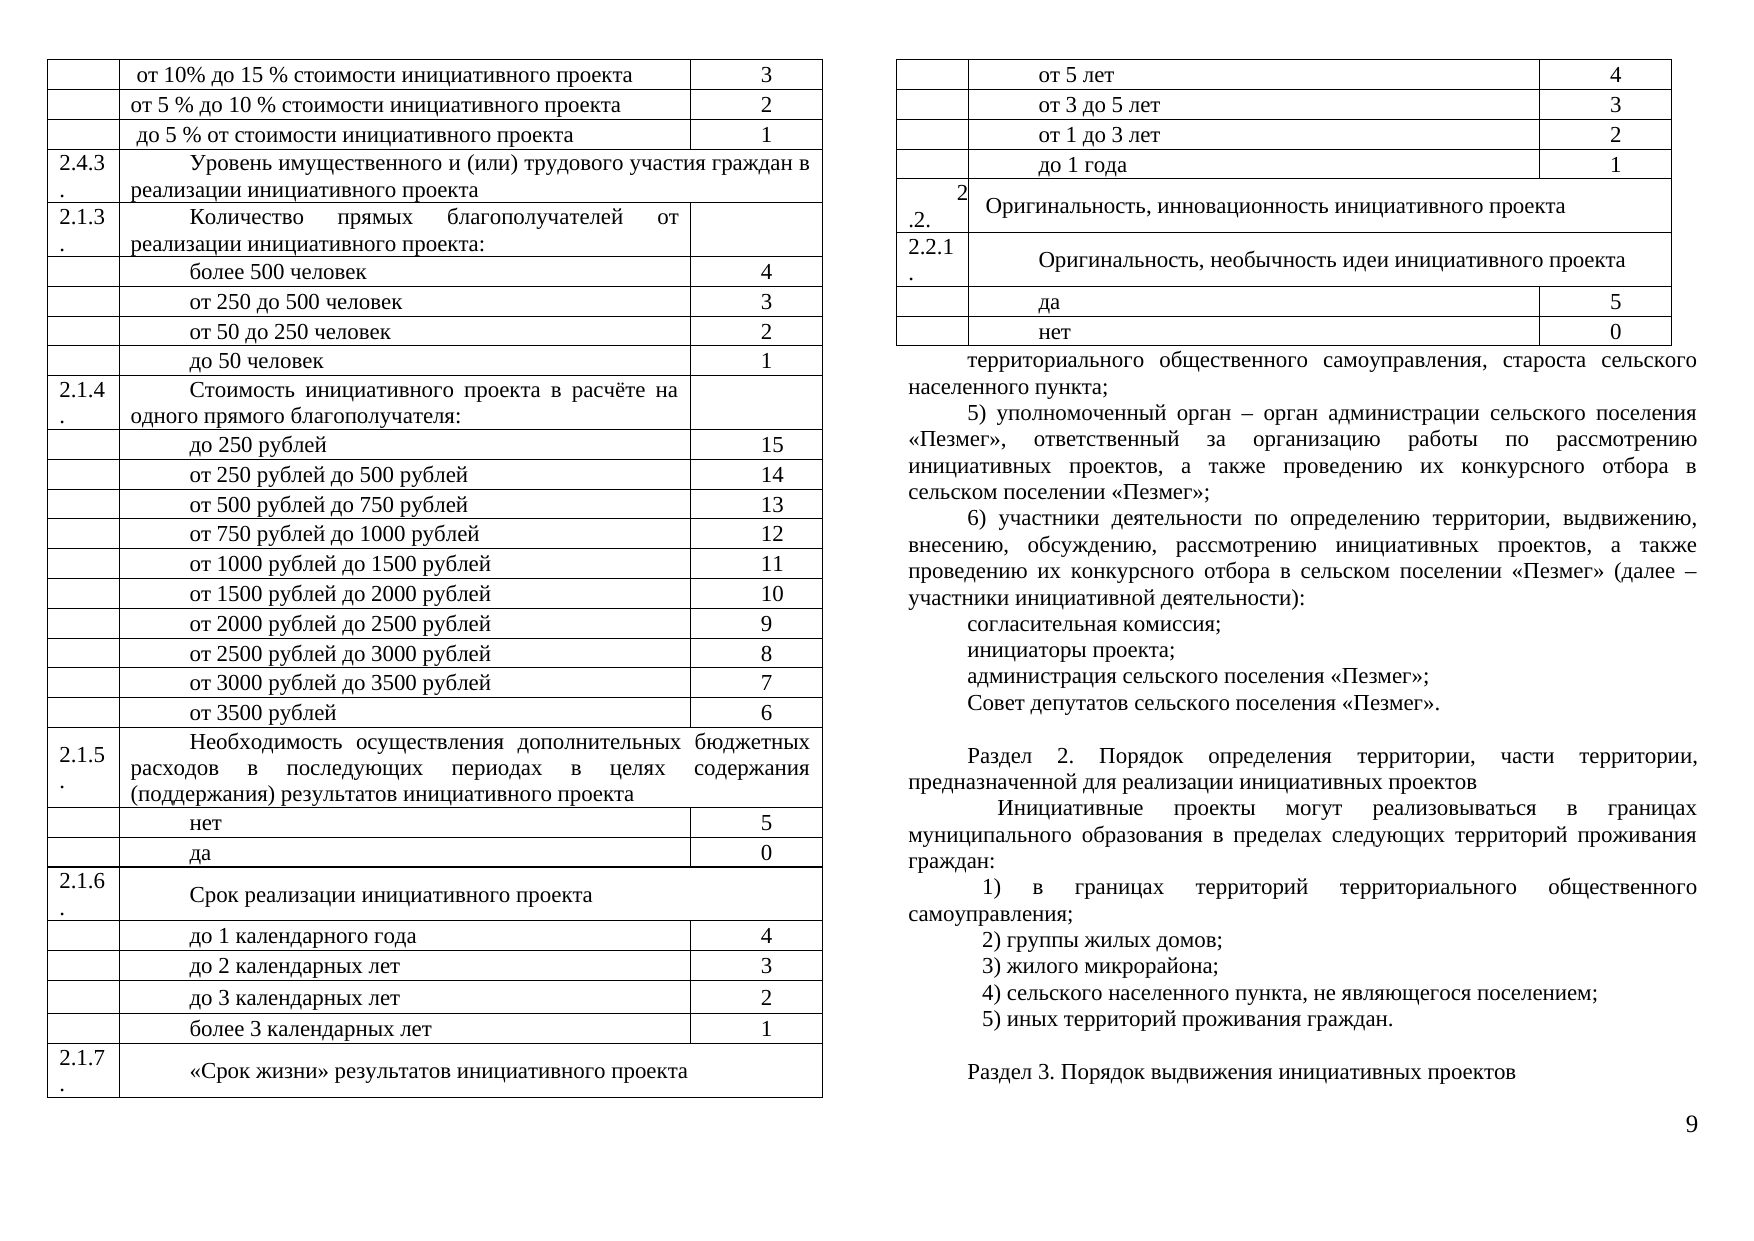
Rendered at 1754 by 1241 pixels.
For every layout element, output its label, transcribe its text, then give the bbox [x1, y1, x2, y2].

table_cell от 10% до 15 % стоимости инициативного проекта [120, 60, 690, 89]
text Раздел 2. Порядок определения территории, части территории, предназначенной для реализации инициативных проектов [908, 742, 1698, 794]
table_cell [897, 120, 968, 148]
text 3) жилого микрорайона; [908, 952, 1698, 979]
table_cell [48, 639, 119, 667]
table_cell Уровень имущественного и (или) трудового участия граждан в реализации инициативного проекта [120, 150, 822, 202]
table_cell [48, 1014, 119, 1043]
table_cell 2.2. [897, 179, 968, 232]
table_cell [48, 579, 119, 608]
table_cell 11 [691, 549, 822, 578]
table_cell [48, 120, 119, 148]
table_cell Оригинальность, инновационность инициативного проекта [969, 179, 1671, 232]
table_cell [48, 90, 119, 119]
table_cell 13 [691, 490, 822, 518]
table_cell [897, 287, 968, 316]
table_cell нет [969, 317, 1539, 345]
table_cell [691, 376, 822, 429]
table_cell от 250 до 500 человек [120, 287, 690, 316]
table_cell [48, 60, 119, 89]
text 4) сельского населенного пункта, не являющегося поселением; [908, 979, 1698, 1005]
table_cell 2.1.5. [48, 728, 119, 807]
table_cell [691, 203, 822, 256]
table_cell до 50 человек [120, 346, 690, 375]
table_cell Оригинальность, необычность идеи инициативного проекта [969, 233, 1671, 286]
text согласительная комиссия; [908, 610, 1698, 636]
table_cell Количество прямых благополучателей от реализации инициативного проекта: [120, 203, 690, 256]
table_cell 14 [691, 460, 822, 488]
text инициаторы проекта; [908, 636, 1698, 663]
table_cell [48, 257, 119, 286]
table_cell 12 [691, 519, 822, 548]
table_cell [897, 90, 968, 119]
table_cell 2 [691, 90, 822, 119]
table_cell [48, 698, 119, 727]
table_cell да [120, 838, 690, 866]
table_cell 2.2.1. [897, 233, 968, 286]
table_cell 4 [691, 257, 822, 286]
table_cell [48, 549, 119, 578]
table_cell «Срок жизни» результатов инициативного проекта [120, 1044, 822, 1097]
text Раздел 3. Порядок выдвижения инициативных проектов [908, 1058, 1698, 1084]
table_cell от 3000 рублей до 3500 рублей [120, 668, 690, 697]
table_cell 2.1.3. [48, 203, 119, 256]
table_cell 6 [691, 698, 822, 727]
table_cell [897, 60, 968, 89]
table_cell от 500 рублей до 750 рублей [120, 490, 690, 518]
table_cell 2 [691, 317, 822, 345]
table_cell [48, 519, 119, 548]
table_cell 4 [1540, 60, 1671, 89]
table_cell 9 [691, 609, 822, 637]
table_cell 1 [691, 120, 822, 148]
table_cell 2 [691, 981, 822, 1013]
table_cell [48, 951, 119, 980]
table_cell 2 [1540, 120, 1671, 148]
table_cell [48, 668, 119, 697]
table_cell от 2000 рублей до 2500 рублей [120, 609, 690, 637]
table_cell 5 [691, 808, 822, 837]
table_cell 5 [1540, 287, 1671, 316]
table_cell 4 [691, 921, 822, 950]
table_cell от 3500 рублей [120, 698, 690, 727]
text 5) уполномоченный орган – орган администрации сельского поселения «Пезмег», ответственный за организацию работы по рассмотрению инициативных проектов, а также проведению их конкурсного отбора в сельском поселении «Пезмег»; [908, 399, 1698, 504]
table_cell более 3 календарных лет [120, 1014, 690, 1043]
table_cell 15 [691, 430, 822, 459]
table_cell до 3 календарных лет [120, 981, 690, 1013]
text 6) участники деятельности по определению территории, выдвижению, внесению, обсуждению, рассмотрению инициативных проектов, а также проведению их конкурсного отбора в сельском поселении «Пезмег» (далее – участники инициативной деятельности): [908, 504, 1698, 610]
table_cell от 5 лет [969, 60, 1539, 89]
table_cell [48, 490, 119, 518]
table_cell 3 [1540, 90, 1671, 119]
table_cell от 1500 рублей до 2000 рублей [120, 579, 690, 608]
table_cell от 2500 рублей до 3000 рублей [120, 639, 690, 667]
table_cell [48, 808, 119, 837]
table_cell 3 [691, 287, 822, 316]
table_cell 1 [691, 346, 822, 375]
table_cell 1 [1540, 150, 1671, 178]
table_cell 2.1.4. [48, 376, 119, 429]
table_cell [48, 430, 119, 459]
table_cell 8 [691, 639, 822, 667]
table_cell 0 [691, 838, 822, 866]
table_cell более 500 человек [120, 257, 690, 286]
table_cell 3 [691, 951, 822, 980]
table_cell 2.4.3. [48, 150, 119, 202]
text 1) в границах территорий территориального общественного самоуправления; [908, 873, 1698, 926]
table_cell от 250 рублей до 500 рублей [120, 460, 690, 488]
table_cell до 1 года [969, 150, 1539, 178]
table_cell [48, 287, 119, 316]
text администрация сельского поселения «Пезмег»; [908, 663, 1698, 689]
table_cell от 3 до 5 лет [969, 90, 1539, 119]
table_cell от 50 до 250 человек [120, 317, 690, 345]
table_cell 1 [691, 1014, 822, 1043]
table_cell [48, 921, 119, 950]
table_cell [48, 346, 119, 375]
text территориального общественного самоуправления, староста сельского населенного пункта; [908, 346, 1698, 399]
table_cell Срок реализации инициативного проекта [120, 868, 822, 920]
table_cell 2.1.6. [48, 868, 119, 920]
table_cell 10 [691, 579, 822, 608]
table_cell [48, 838, 119, 866]
table_cell [897, 317, 968, 345]
table_cell до 2 календарных лет [120, 951, 690, 980]
table_cell [48, 609, 119, 637]
table_cell до 250 рублей [120, 430, 690, 459]
table_cell Необходимость осуществления дополнительных бюджетных расходов в последующих периодах в целях содержания (поддержания) результатов инициативного проекта [120, 728, 822, 807]
table_cell от 5 % до 10 % стоимости инициативного проекта [120, 90, 690, 119]
text Инициативные проекты могут реализовываться в границах муниципального образования в пределах следующих территорий проживания граждан: [908, 794, 1698, 873]
table_cell 2.1.7. [48, 1044, 119, 1097]
table_cell [897, 150, 968, 178]
table_cell да [969, 287, 1539, 316]
table_cell до 5 % от стоимости инициативного проекта [120, 120, 690, 148]
table_cell от 1 до 3 лет [969, 120, 1539, 148]
text Совет депутатов сельского поселения «Пезмег». [908, 689, 1698, 715]
table_cell 7 [691, 668, 822, 697]
table_cell от 1000 рублей до 1500 рублей [120, 549, 690, 578]
table_cell нет [120, 808, 690, 837]
table_cell [48, 460, 119, 488]
table_cell до 1 календарного года [120, 921, 690, 950]
table_cell 0 [1540, 317, 1671, 345]
table_cell Стоимость инициативного проекта в расчёте на одного прямого благополучателя: [120, 376, 690, 429]
table_cell от 750 рублей до 1000 рублей [120, 519, 690, 548]
table_cell [48, 981, 119, 1013]
text 5) иных территорий проживания граждан. [908, 1005, 1698, 1032]
table_cell [48, 317, 119, 345]
text 2) группы жилых домов; [908, 926, 1698, 952]
table_cell 3 [691, 60, 822, 89]
